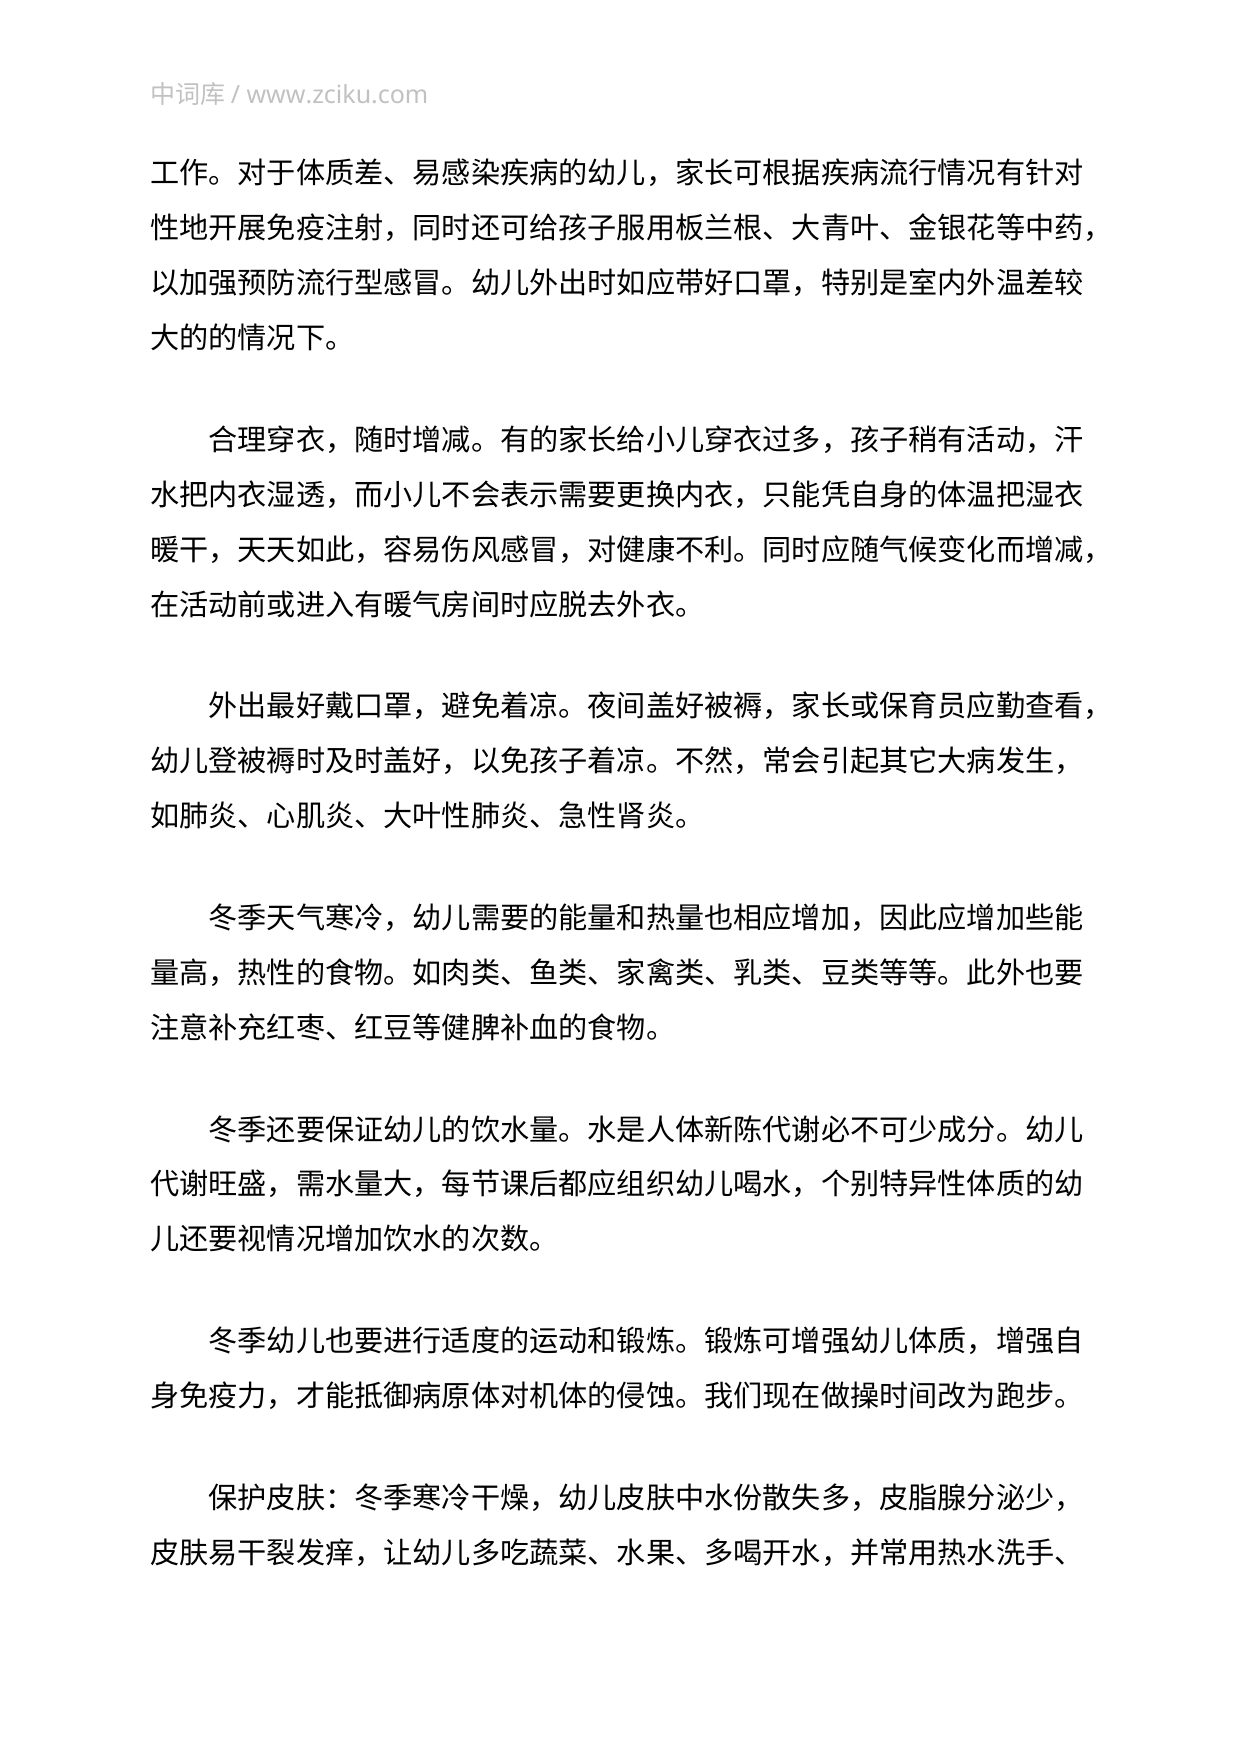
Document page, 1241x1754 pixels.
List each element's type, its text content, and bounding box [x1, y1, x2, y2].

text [150, 150, 1090, 357]
text 合理穿衣，随时增减。有的家长给小儿穿衣过多，孩子稍有活动，汗水把内衣湿透，而小儿不会表示需要更换内衣，只能凭自身的体温把湿衣暖干，天天如此，容易伤风感冒，对健康不利。同时应随气候变化而增减，在活动前或进入有暖气房间时应脱去外衣。 [150, 416, 1090, 623]
text 冬季幼儿也要进行适度的运动和锻炼。锻炼可增强幼儿体质，增强自身免疫力，才能抵御病原体对机体的侵蚀。我们现在做操时间改为跑步。 [150, 1318, 1090, 1415]
text 冬季还要保证幼儿的饮水量。水是人体新陈代谢必不可少成分。幼儿代谢旺盛，需水量大，每节课后都应组织幼儿喝水，个别特异性体质的幼儿还要视情况增加饮水的次数。 [150, 1106, 1090, 1258]
text 外出最好戴口罩，避免着凉。夜间盖好被褥，家长或保育员应勤查看，幼儿登被褥时及时盖好，以免孩子着凉。不然，常会引起其它大病发生，如肺炎、心肌炎、大叶性肺炎、急性肾炎。 [150, 683, 1090, 835]
text 冬季天气寒冷，幼儿需要的能量和热量也相应增加，因此应增加些能量高，热性的食物。如肉类、鱼类、家禽类、乳类、豆类等等。此外也要注意补充红枣、红豆等健脾补血的食物。 [150, 894, 1090, 1047]
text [150, 1474, 1090, 1571]
